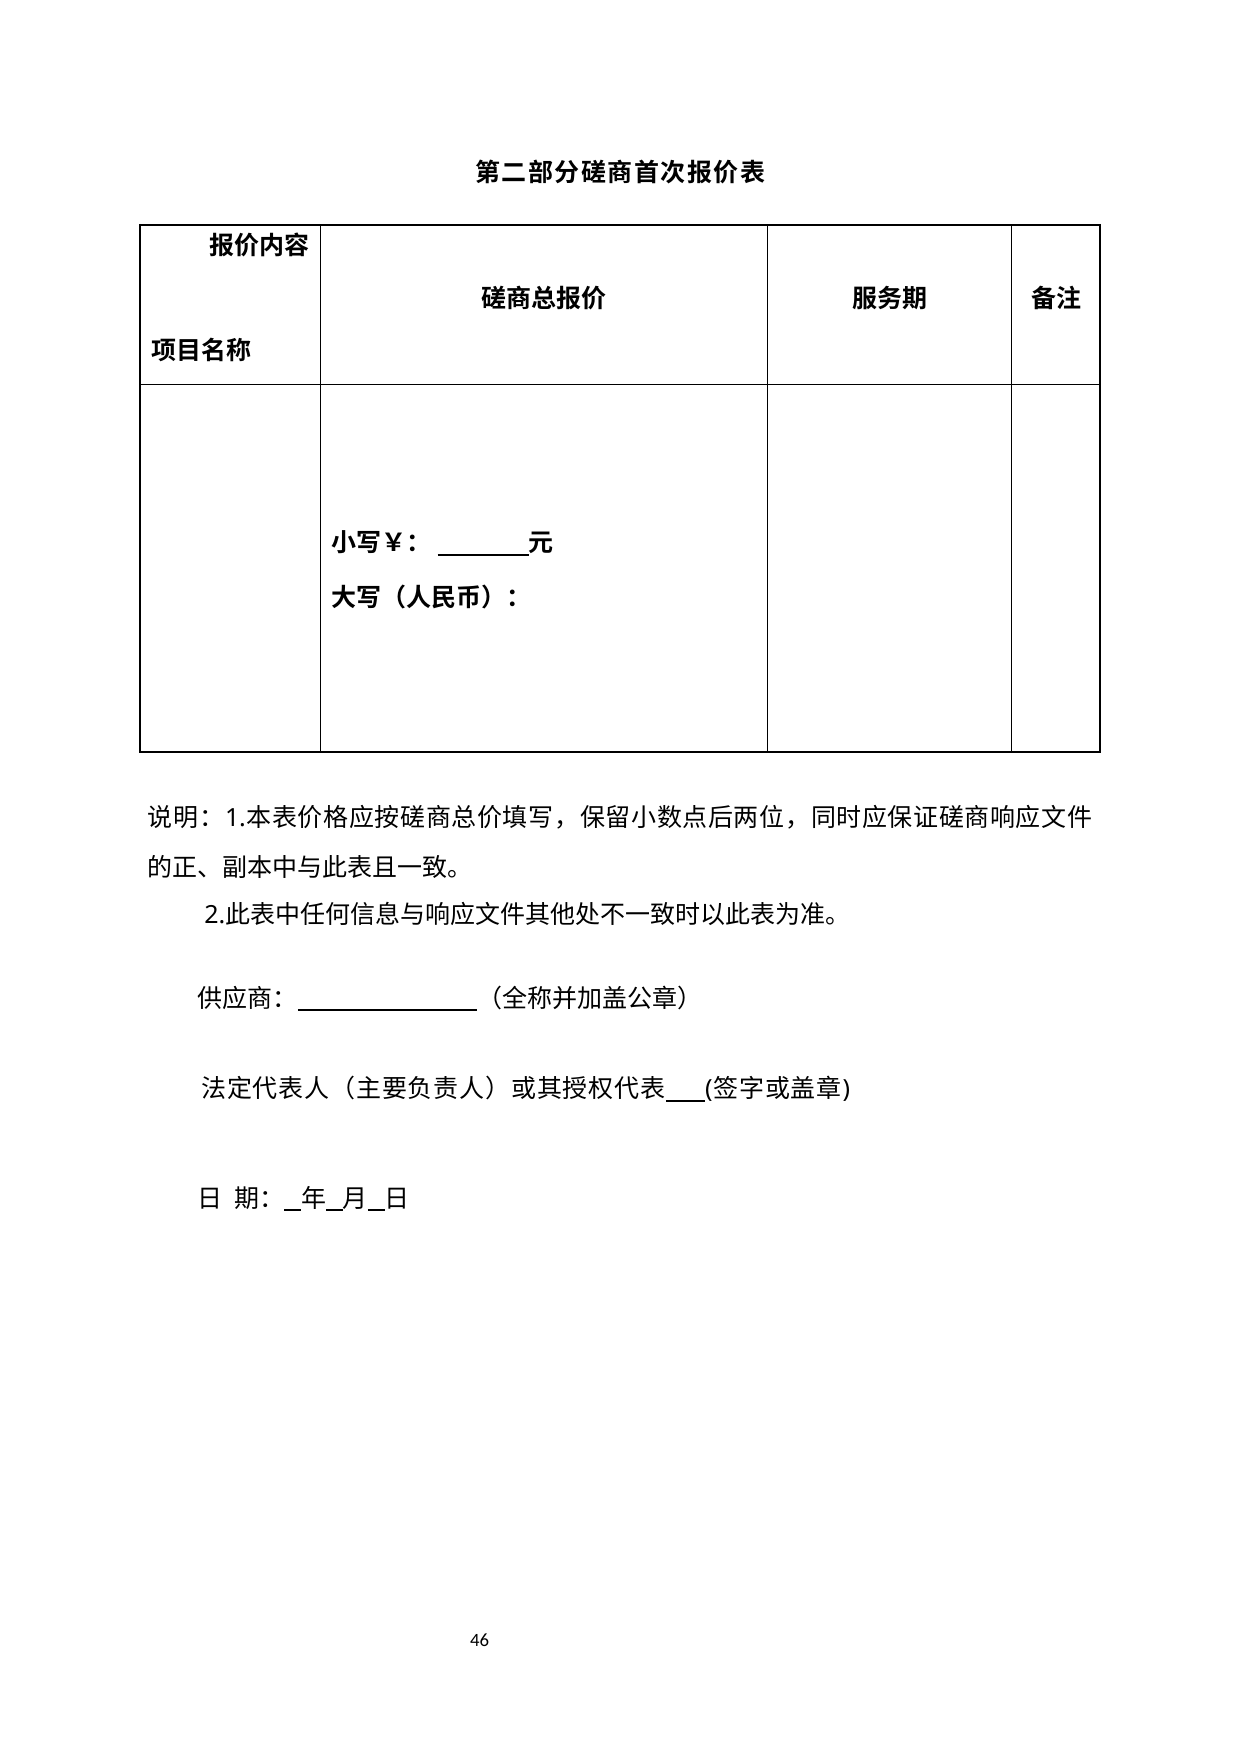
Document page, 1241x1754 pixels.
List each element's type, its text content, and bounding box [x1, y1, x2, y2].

table_header 磋商总报价 [321, 226, 767, 384]
table_header 备注 [1012, 226, 1099, 384]
text 说明：1.本表价格应按磋商总价填写，保留小数点后两位，同时应保证磋商响应文件的正、副本中与此表且一致。 [148, 787, 1092, 887]
table_cell 小写￥： 元 大写（人民币）： [321, 385, 767, 751]
table_cell [141, 385, 320, 751]
table_header 报价内容 项目名称 [141, 226, 320, 384]
table_cell [768, 385, 1011, 751]
text 日 期： 年 月 日 [148, 1160, 1092, 1219]
text 第二部分磋商首次报价表 [148, 155, 1092, 188]
text 2.此表中任何信息与响应文件其他处不一致时以此表为准。 [148, 887, 1092, 933]
text 法定代表人（主要负责人）或其授权代表 (签字或盖章) [148, 1051, 1092, 1109]
table_cell [1012, 385, 1099, 751]
text 供应商： （全称并加盖公章） [148, 978, 1092, 1015]
table_header 服务期 [768, 226, 1011, 384]
